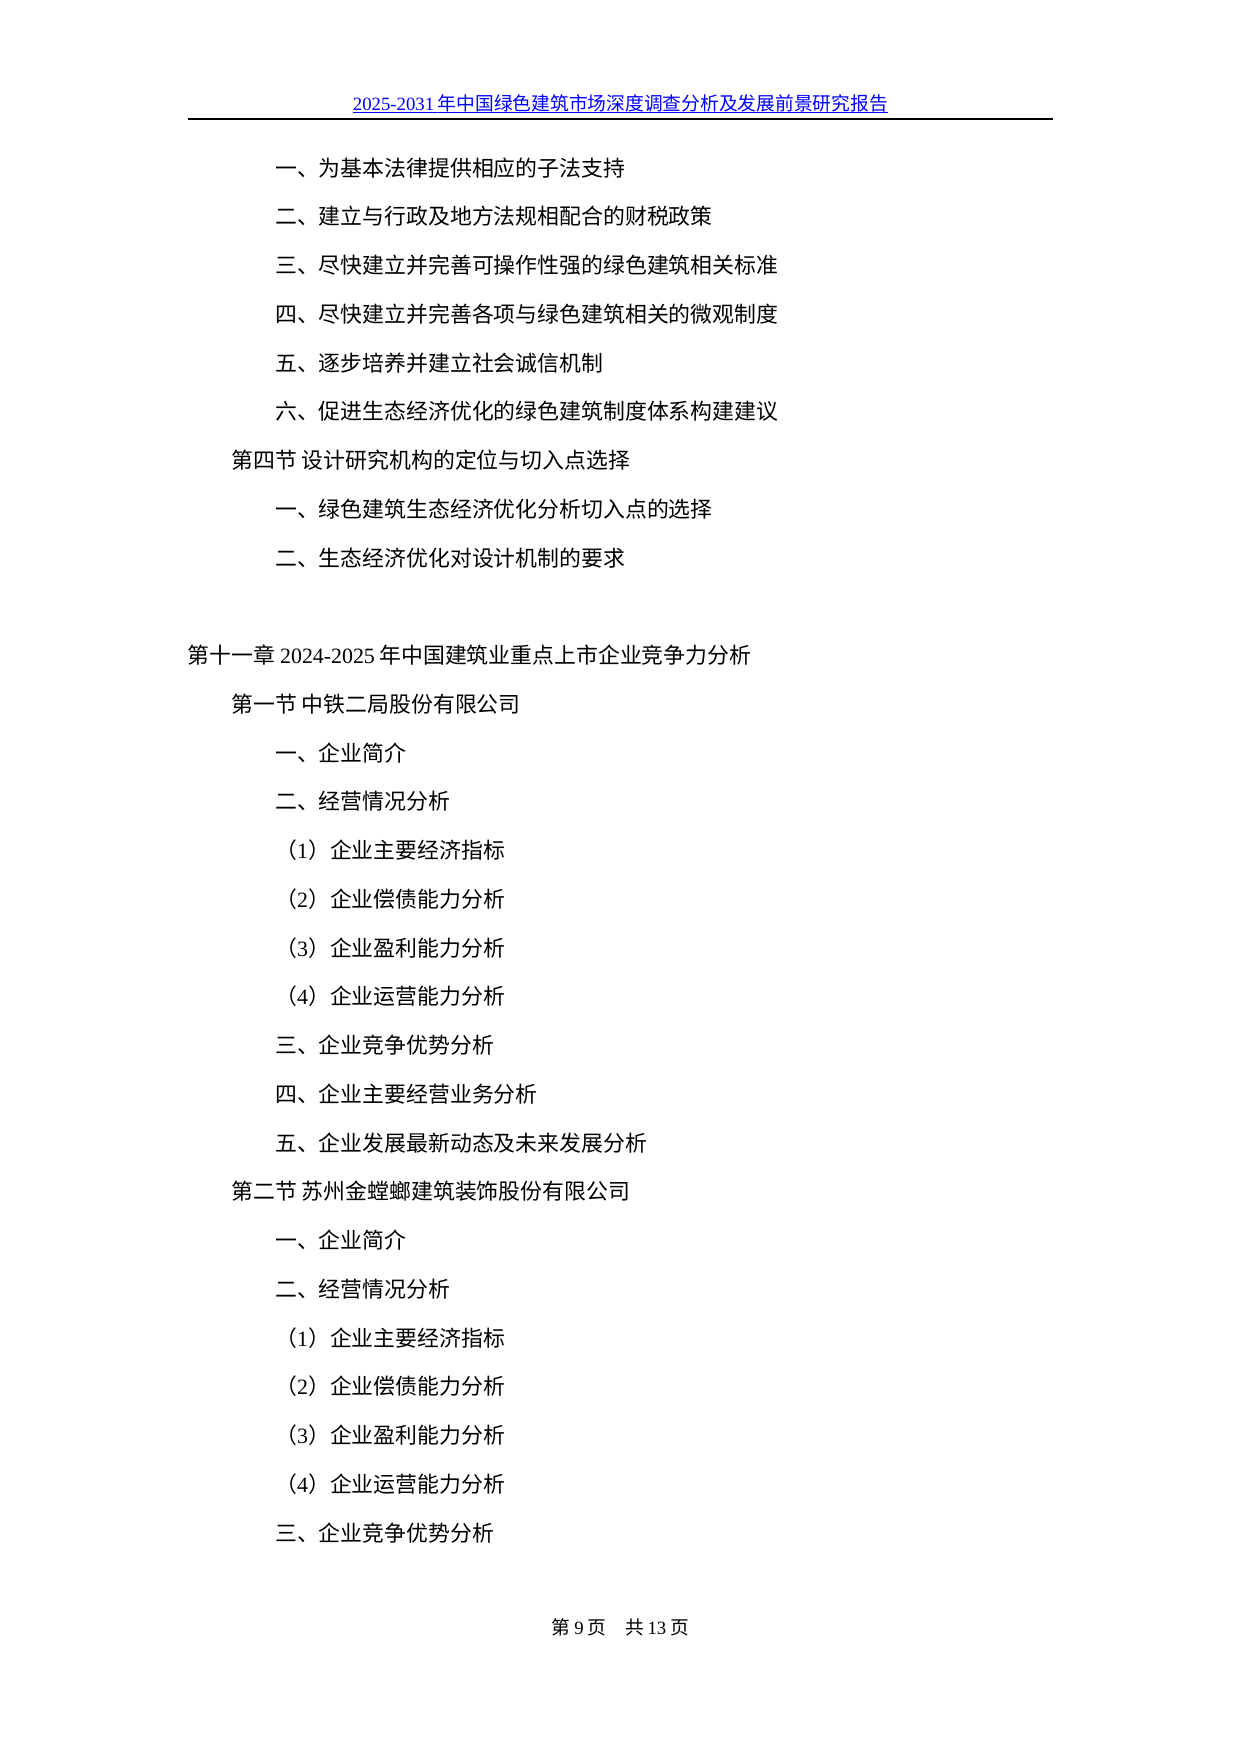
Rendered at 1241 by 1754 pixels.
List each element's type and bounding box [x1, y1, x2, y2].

text [187, 150, 1053, 1548]
